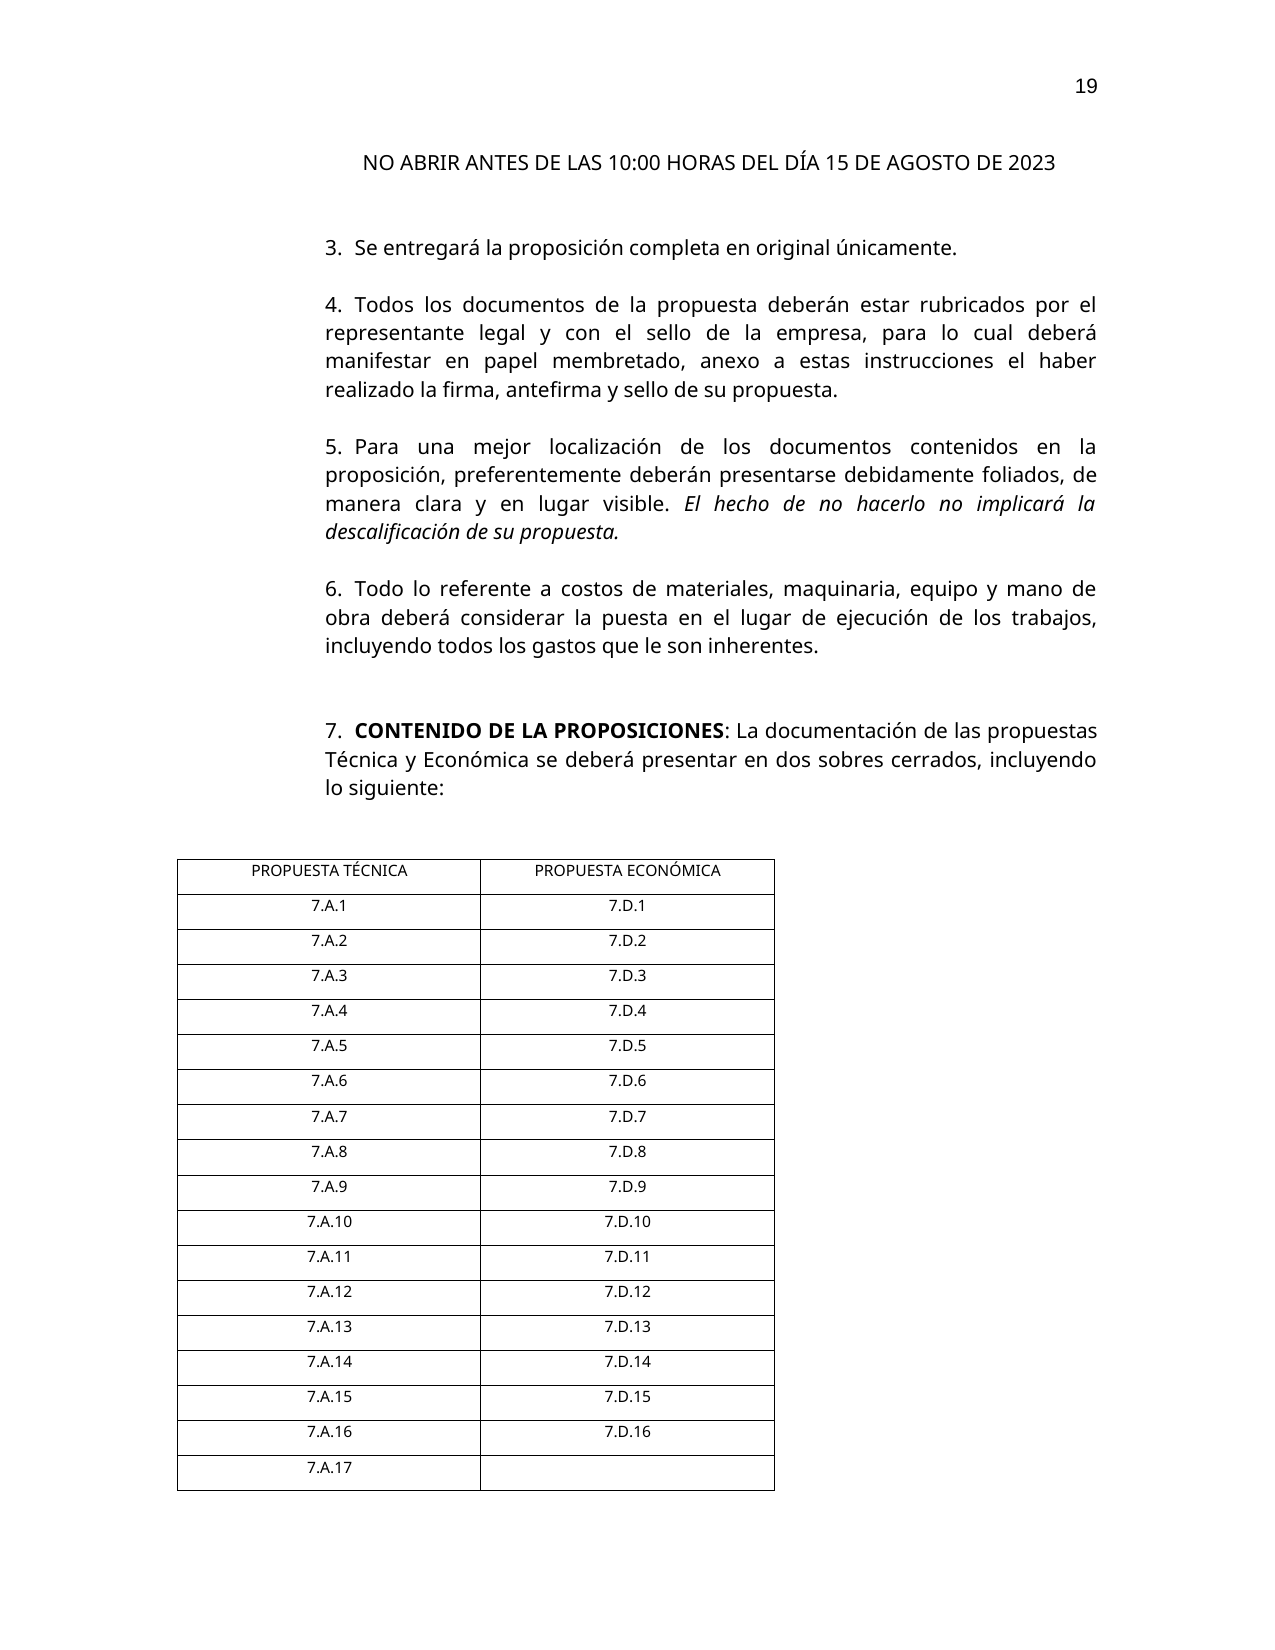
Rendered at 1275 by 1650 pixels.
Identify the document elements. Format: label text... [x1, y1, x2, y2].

text NO ABRIR ANTES DE LAS 10:00 HORAS DEL DÍA 15 DE AGOSTO DE 2023 [362, 148, 1098, 176]
table_cell 7.D.6 [481, 1070, 774, 1104]
table_cell 7.D.9 [481, 1176, 774, 1209]
table_cell 7.A.7 [178, 1105, 480, 1139]
table_cell 7.A.15 [178, 1386, 480, 1420]
table_cell 7.A.16 [178, 1421, 480, 1455]
table_header PROPUESTA TÉCNICA [178, 860, 480, 894]
list CONTENIDO DE LA PROPOSICIONES: La documentación de las propuestas Técnica y Económica se deberá presentar en dos sobres cerrados, incluyendo lo siguiente: [325, 716, 1098, 802]
table_cell 7.A.5 [178, 1035, 480, 1069]
table_cell 7.A.6 [178, 1070, 480, 1104]
table_cell 7.D.8 [481, 1140, 774, 1174]
list Se entregará la proposición completa en original únicamente. [325, 233, 1063, 261]
table_cell 7.A.14 [178, 1351, 480, 1385]
list Todos los documentos de la propuesta deberán estar rubricados por el representante legal y con el sello de la empresa, para lo cual deberá manifestar en papel membretado, anexo a estas instrucciones el haber realizado la firma, antefirma y sello de su propuesta. [325, 290, 1098, 403]
table_cell 7.D.16 [481, 1421, 774, 1455]
table_cell 7.A.3 [178, 965, 480, 999]
table_cell 7.D.1 [481, 895, 774, 929]
table_cell 7.D.13 [481, 1316, 774, 1350]
table_cell 7.D.4 [481, 1000, 774, 1034]
table_cell 7.A.13 [178, 1316, 480, 1350]
table_cell 7.A.10 [178, 1211, 480, 1245]
table_cell 7.A.11 [178, 1246, 480, 1280]
table_cell 7.D.14 [481, 1351, 774, 1385]
table_cell 7.D.2 [481, 930, 774, 964]
table_cell 7.A.4 [178, 1000, 480, 1034]
table_cell 7.D.7 [481, 1105, 774, 1139]
table_cell 7.A.1 [178, 895, 480, 929]
table_cell 7.D.10 [481, 1211, 774, 1245]
table_cell 7.A.12 [178, 1281, 480, 1315]
table_cell 7.A.17 [178, 1456, 480, 1490]
table_cell 7.D.11 [481, 1246, 774, 1280]
list Para una mejor localización de los documentos contenidos en la proposición, preferentemente deberán presentarse debidamente foliados, de manera clara y en lugar visible. El hecho de no hacerlo no implicará la descalificación de su propuesta. [325, 432, 1098, 546]
list Todo lo referente a costos de materiales, maquinaria, equipo y mano de obra deberá considerar la puesta en el lugar de ejecución de los trabajos, incluyendo todos los gastos que le son inherentes. [325, 574, 1098, 659]
table_header PROPUESTA ECONÓMICA [481, 860, 774, 894]
table_cell 7.A.2 [178, 930, 480, 964]
table_cell 7.D.15 [481, 1386, 774, 1420]
table_cell 7.A.9 [178, 1176, 480, 1209]
table_cell 7.D.3 [481, 965, 774, 999]
table_cell 7.D.12 [481, 1281, 774, 1315]
table_cell 7.A.8 [178, 1140, 480, 1174]
table_cell [481, 1456, 774, 1490]
table_cell 7.D.5 [481, 1035, 774, 1069]
